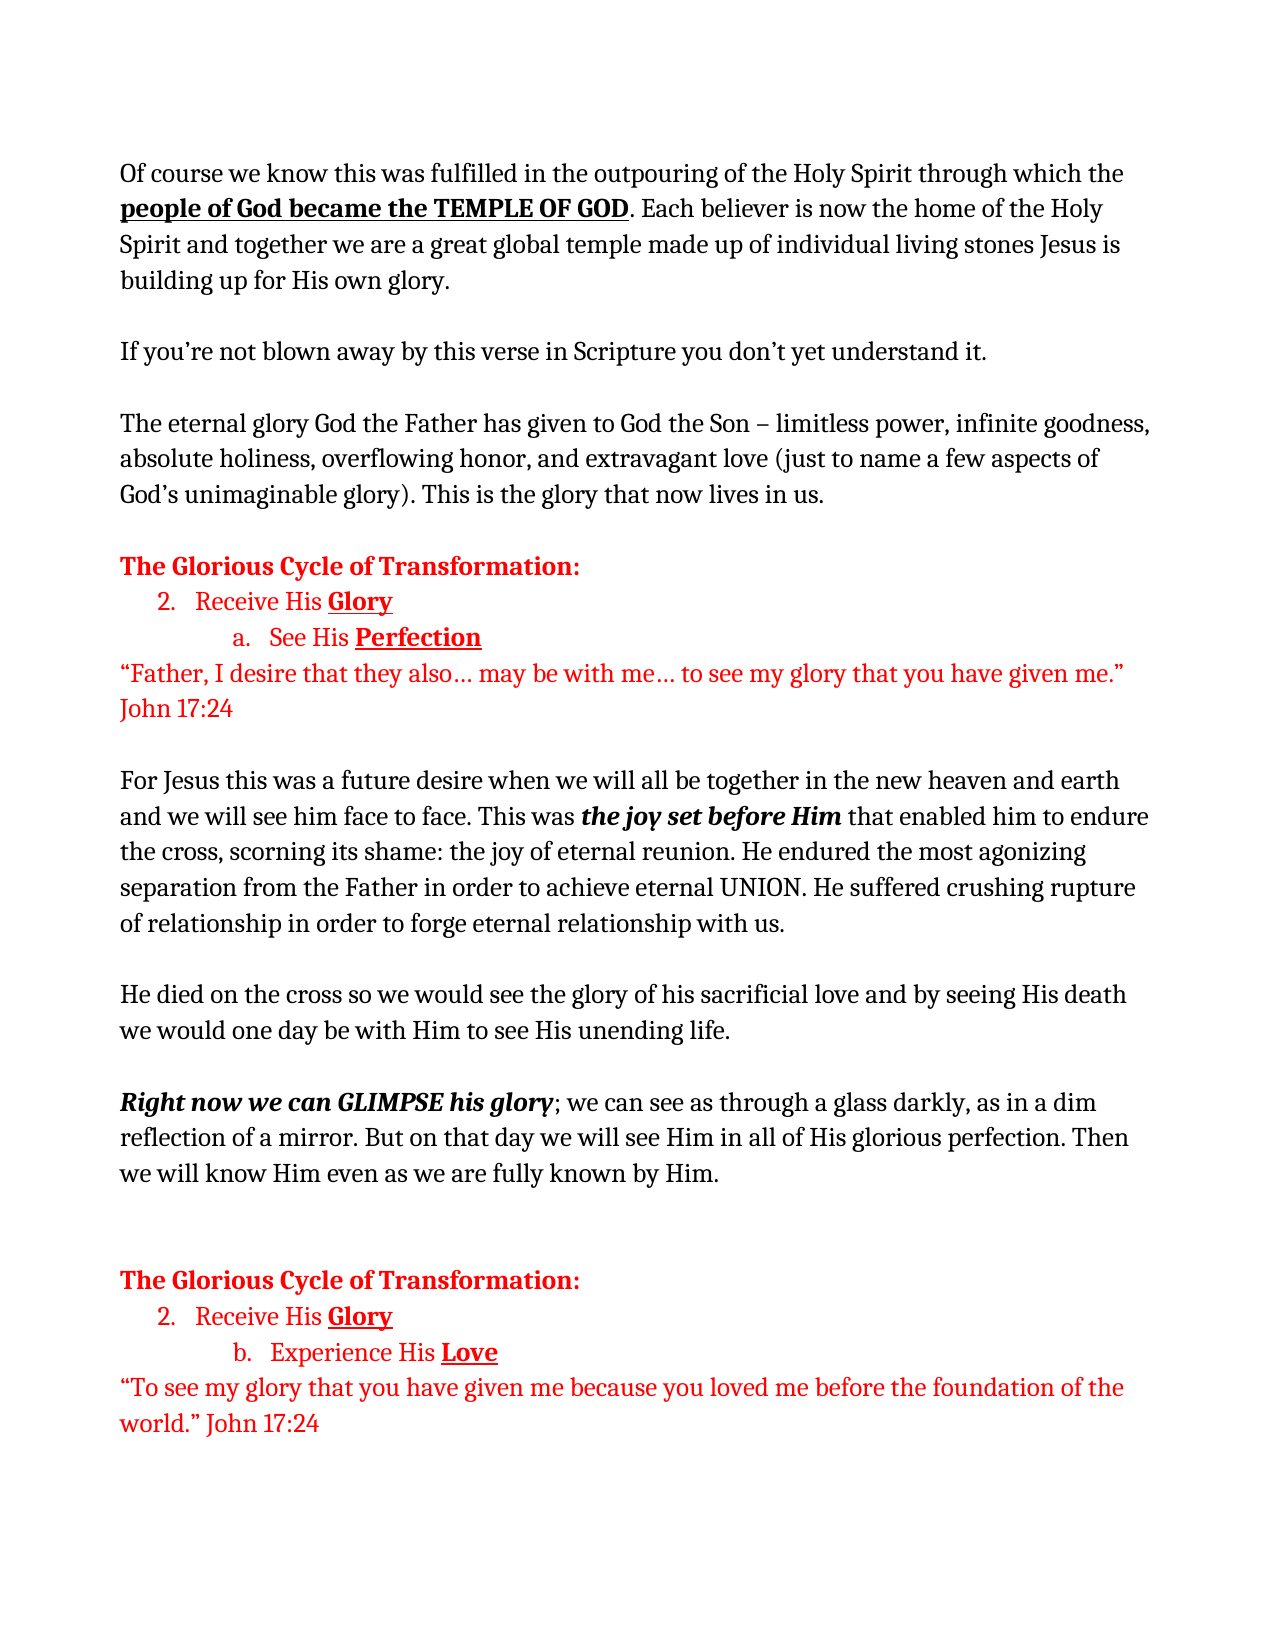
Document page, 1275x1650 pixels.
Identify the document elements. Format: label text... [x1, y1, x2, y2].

text The eternal glory God the Father has given to God the Son – limitless power, infinite goodness, absolute holiness, overflowing honor, and extravagant love (just to name a few aspects of God’s unimaginable glory). This is the glory that now lives in us. [120, 408, 1155, 510]
text “To see my glory that you have given me because you loved me before the foundation of the world.” John 17:24 [120, 1372, 1155, 1439]
text For Jesus this was a future desire when we will all be together in the new heaven and earth and we will see him face to face. This was the joy set before Him that enabled him to endure the cross, scorning its shame: the joy of eternal reunion. He endured the most agonizing separation from the Father in order to achieve eternal UNION. He suffered crushing rupture of relationship in order to forge eternal relationship with us. [120, 765, 1155, 939]
text Right now we can GLIMPSE his glory; we can see as through a glass darkly, as in a dim reflection of a mirror. But on that day we will see Him in all of His glorious perfection. Then we will know Him even as we are fully known by Him. [120, 1087, 1155, 1189]
list Receive His Glory [157, 586, 1155, 617]
text Of course we know this was fulfilled in the outpouring of the Holy Spirit through which the people of God became the TEMPLE OF GOD. Each believer is now the home of the Holy Spirit and together we are a great global temple made up of individual living stones Jesus is building up for His own glory. [120, 158, 1155, 296]
text The Glorious Cycle of Transformation: [120, 551, 1155, 582]
text If you’re not blown away by this verse in Scripture you don’t yet understand it. [120, 336, 1155, 367]
list Experience His Love [232, 1337, 1155, 1368]
list Receive His Glory [157, 1301, 1155, 1332]
text The Glorious Cycle of Transformation: [120, 1265, 1155, 1296]
text He died on the cross so we would see the glory of his sacrificial love and by seeing His death we would one day be with Him to see His unending life. [120, 979, 1155, 1046]
text “Father, I desire that they also… may be with me… to see my glory that you have given me.” John 17:24 [120, 658, 1155, 725]
list See His Perfection [232, 622, 1155, 653]
